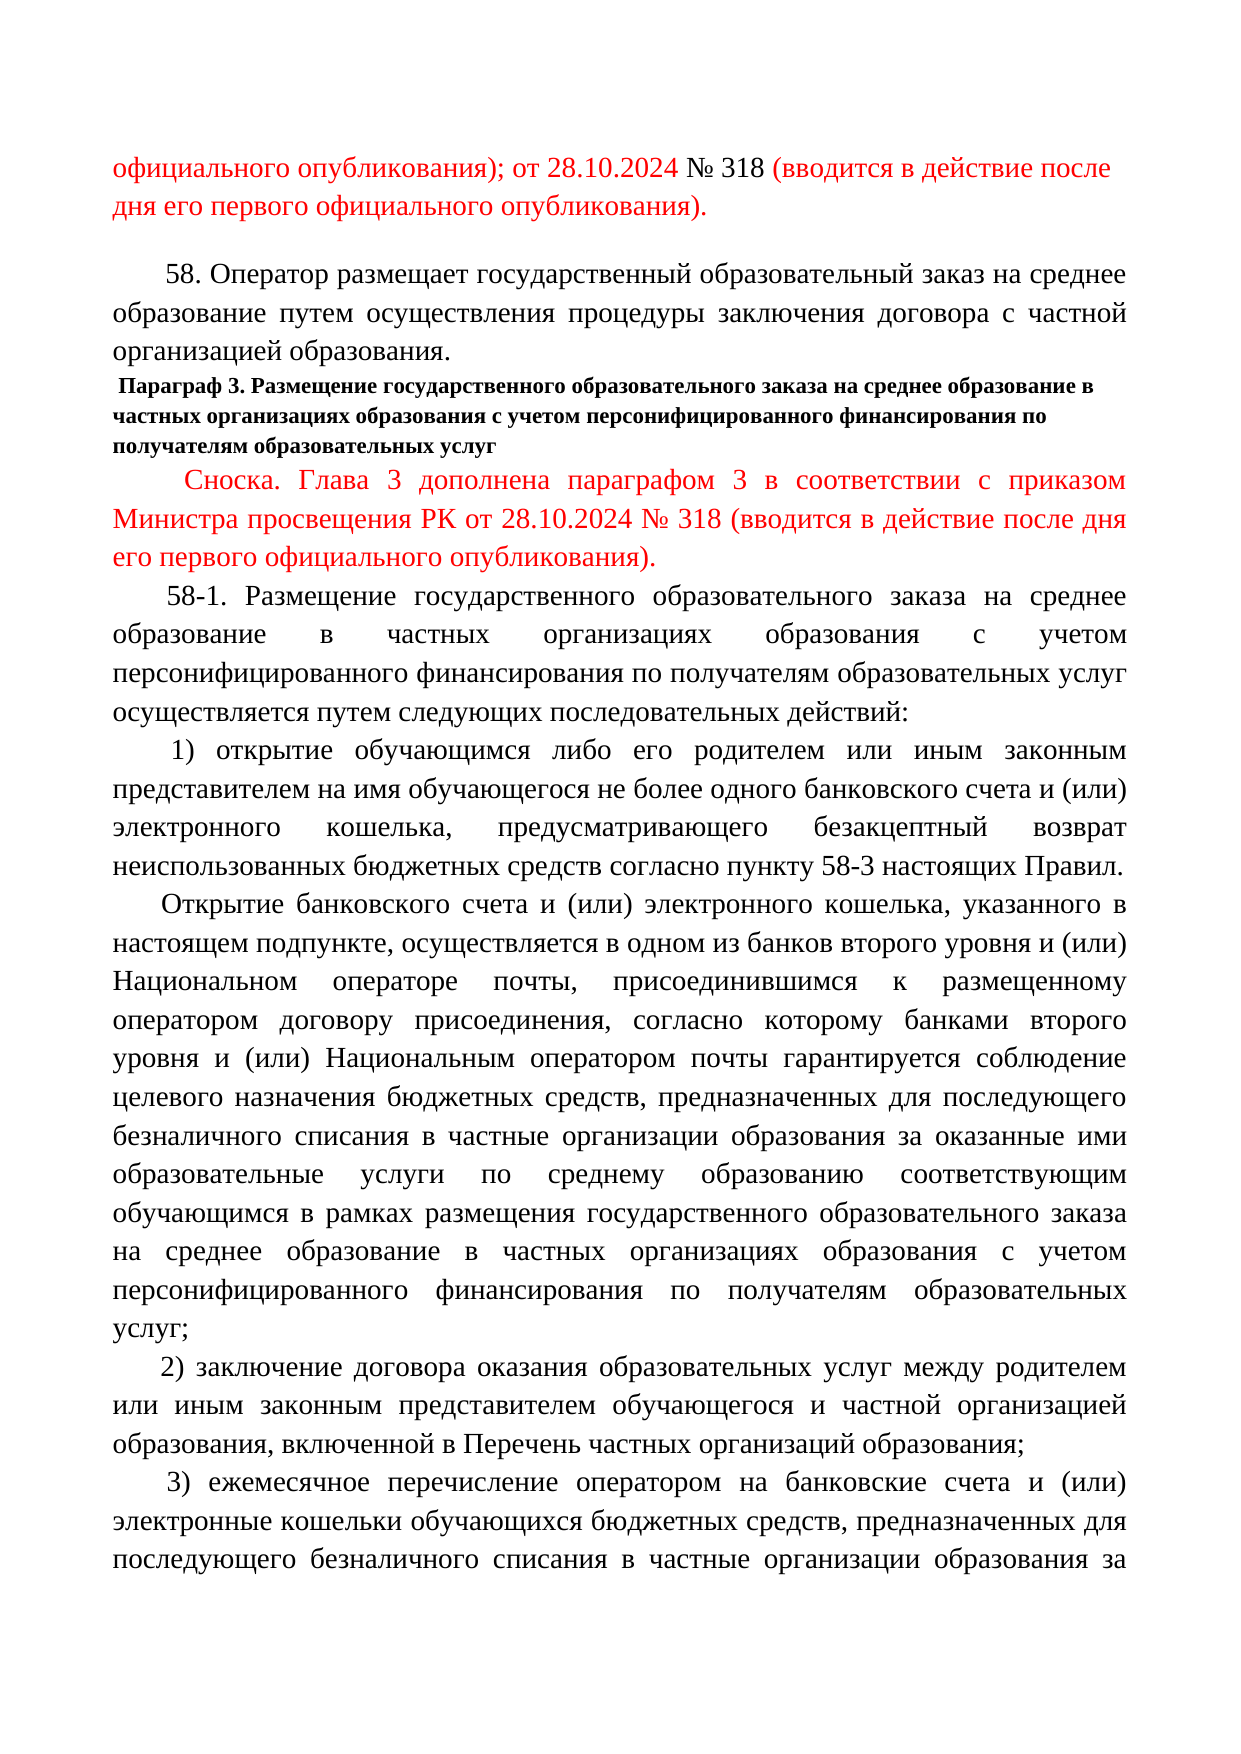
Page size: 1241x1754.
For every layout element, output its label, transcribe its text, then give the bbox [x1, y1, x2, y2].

text Открытие банковского счета и (или) электронного кошелька, указанного в настоящем подпункте, осуществляется в одном из банков второго уровня и (или) Национальном операторе почты, присоединившимся к размещенному оператором договору присоединения, согласно которому банками второго уровня и (или) Национальным оператором почты гарантируется соблюдение целевого назначения бюджетных средств, предназначенных для последующего безналичного списания в частные организации образования за оказанные ими образовательные услуги по среднему образованию соответствующим обучающимся в рамках размещения государственного образовательного заказа на среднее образование в частных организациях образования с учетом персонифицированного финансирования по получателям образовательных услуг; [112, 886, 1128, 1344]
text 58. Оператор размещает государственный образовательный заказ на среднее образование путем осуществления процедуры заключения договора с частной организацией образования. [112, 256, 1128, 367]
text 58-1. Размещение государственного образовательного заказа на среднее образование в частных организациях образования с учетом персонифицированного финансирования по получателям образовательных услуг осуществляется путем следующих последовательных действий: [112, 578, 1128, 727]
text Параграф 3. Размещение государственного образовательного заказа на среднее образование в частных организациях образования с учетом персонифицированного финансирования по получателям образовательных услуг [112, 372, 1128, 458]
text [112, 1464, 1128, 1575]
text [112, 150, 1128, 252]
text 2) заключение договора оказания образовательных услуг между родителем или иным законным представителем обучающегося и частной организацией образования, включенной в Перечень частных организаций образования; [112, 1349, 1128, 1459]
text Сноска. Глава 3 дополнена параграфом 3 в соответствии с приказом Министра просвещения РК от 28.10.2024 № 318 (вводится в действие после дня его первого официального опубликования). [112, 462, 1128, 573]
text 1) открытие обучающимся либо его родителем или иным законным представителем на имя обучающегося не более одного банковского счета и (или) электронного кошелька, предусматривающего безакцептный возврат неиспользованных бюджетных средств согласно пункту 58-3 настоящих Правил. [112, 732, 1128, 881]
